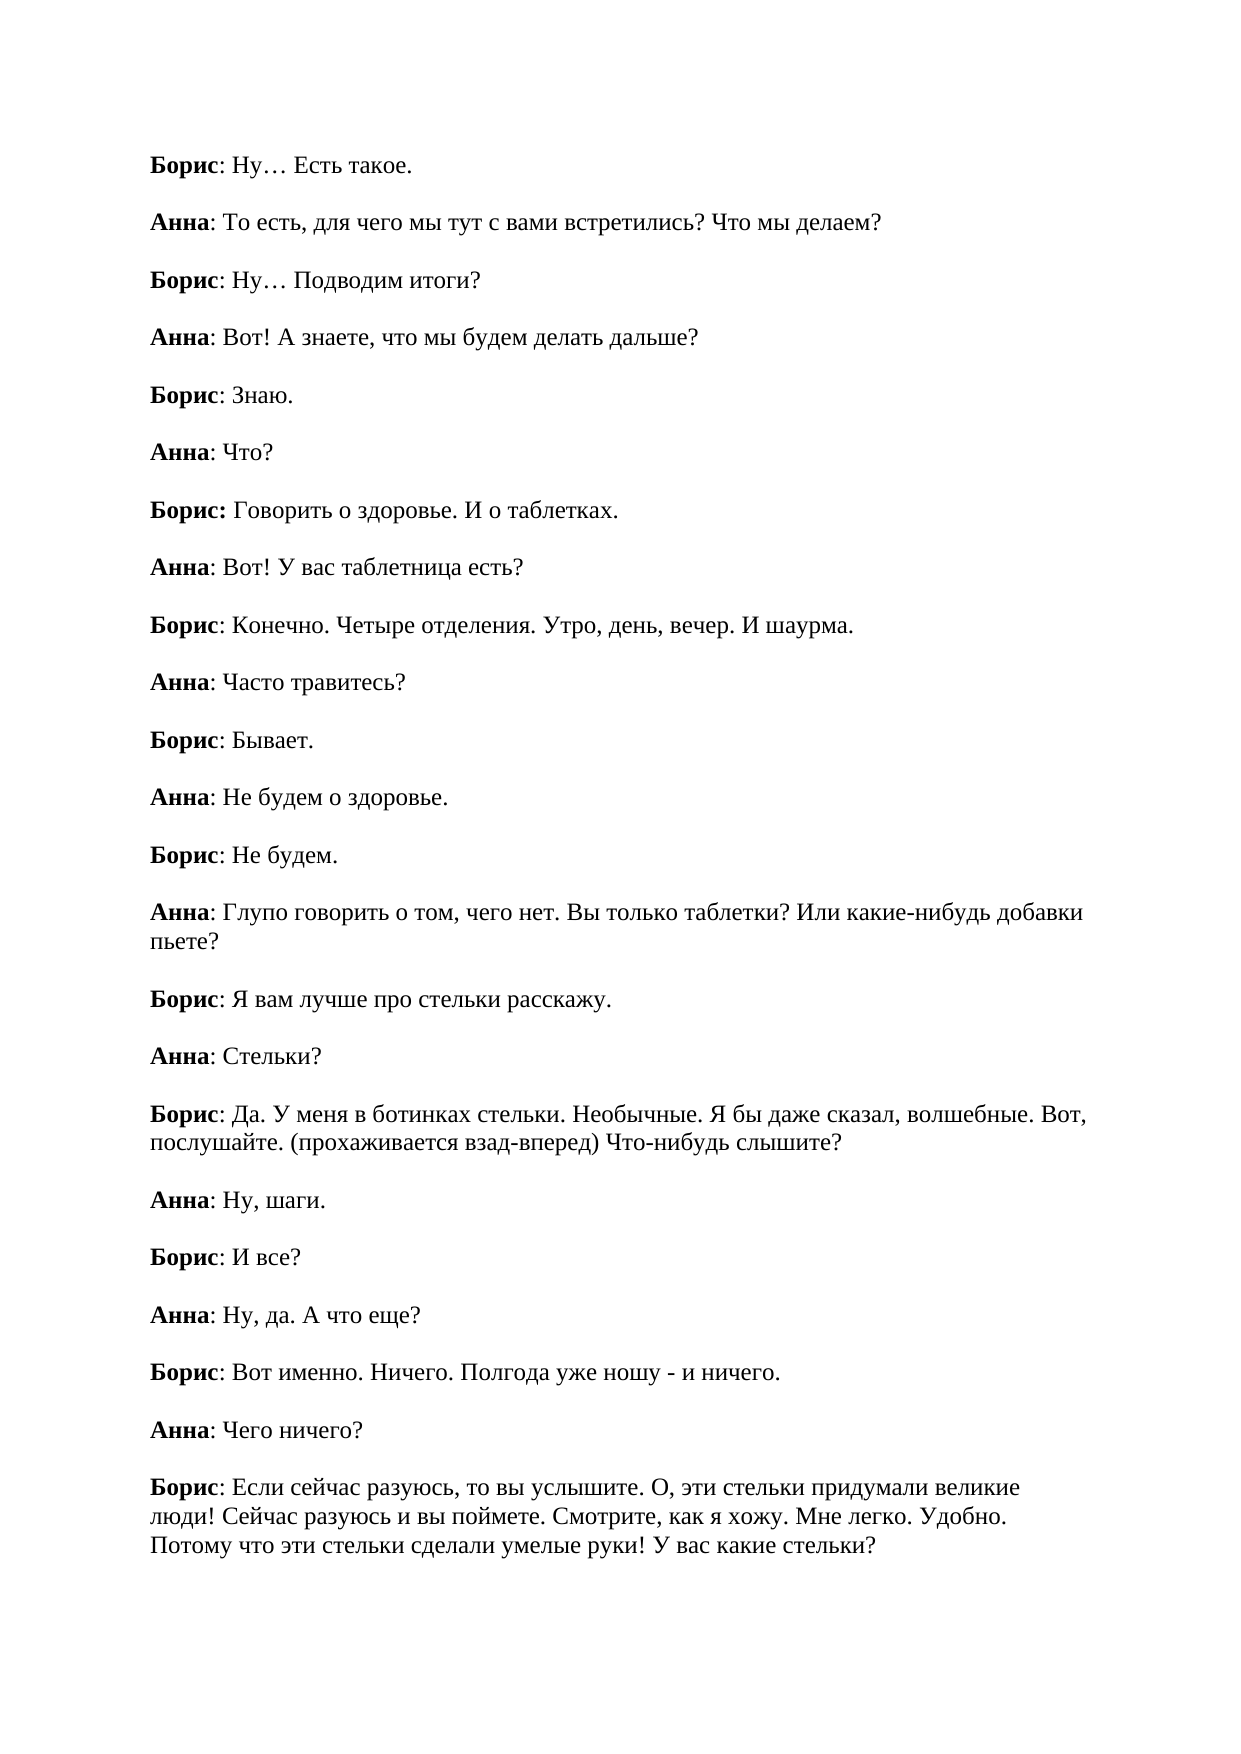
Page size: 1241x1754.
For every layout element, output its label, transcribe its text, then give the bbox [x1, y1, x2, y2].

text Борис: Конечно. Четыре отделения. Утро, день, вечер. И шаурма. [150, 610, 1090, 639]
text Борис: Не будем. [150, 840, 1090, 869]
text Анна: Вот! А знаете, что мы будем делать дальше? [150, 322, 1090, 351]
text Борис: Если сейчас разуюсь, то вы услышите. О, эти стельки придумали великие люди! Сейчас разуюсь и вы поймете. Смотрите, как я хожу. Мне легко. Удобно. Потому что эти стельки сделали умелые руки! У вас какие стельки? [150, 1472, 1090, 1559]
text Анна: Стельки? [150, 1041, 1090, 1070]
text Анна: Ну, шаги. [150, 1185, 1090, 1214]
text Борис: Ну… Есть такое. [150, 150, 1090, 179]
text Борис: Бывает. [150, 725, 1090, 754]
text Анна: Ну, да. А что еще? [150, 1300, 1090, 1329]
text Борис: Говорить о здоровье. И о таблетках. [150, 495, 1090, 524]
text Анна: Часто травитесь? [150, 667, 1090, 696]
text Борис: Да. У меня в ботинках стельки. Необычные. Я бы даже сказал, волшебные. Вот, послушайте. (прохаживается взад-вперед) Что-нибудь слышите? [150, 1099, 1090, 1156]
text Анна: Чего ничего? [150, 1415, 1090, 1444]
text Борис: Вот именно. Ничего. Полгода уже ношу - и ничего. [150, 1357, 1090, 1386]
text Борис: Ну… Подводим итоги? [150, 265, 1090, 294]
text Анна: Вот! У вас таблетница есть? [150, 552, 1090, 581]
text Анна: Не будем о здоровье. [150, 782, 1090, 811]
text Анна: Глупо говорить о том, чего нет. Вы только таблетки? Или какие-нибудь добавки пьете? [150, 897, 1090, 955]
text Анна: Что? [150, 437, 1090, 466]
text Борис: Знаю. [150, 380, 1090, 409]
text Борис: Я вам лучше про стельки расскажу. [150, 984, 1090, 1012]
text Анна: То есть, для чего мы тут с вами встретились? Что мы делаем? [150, 207, 1090, 236]
text Борис: И все? [150, 1242, 1090, 1271]
